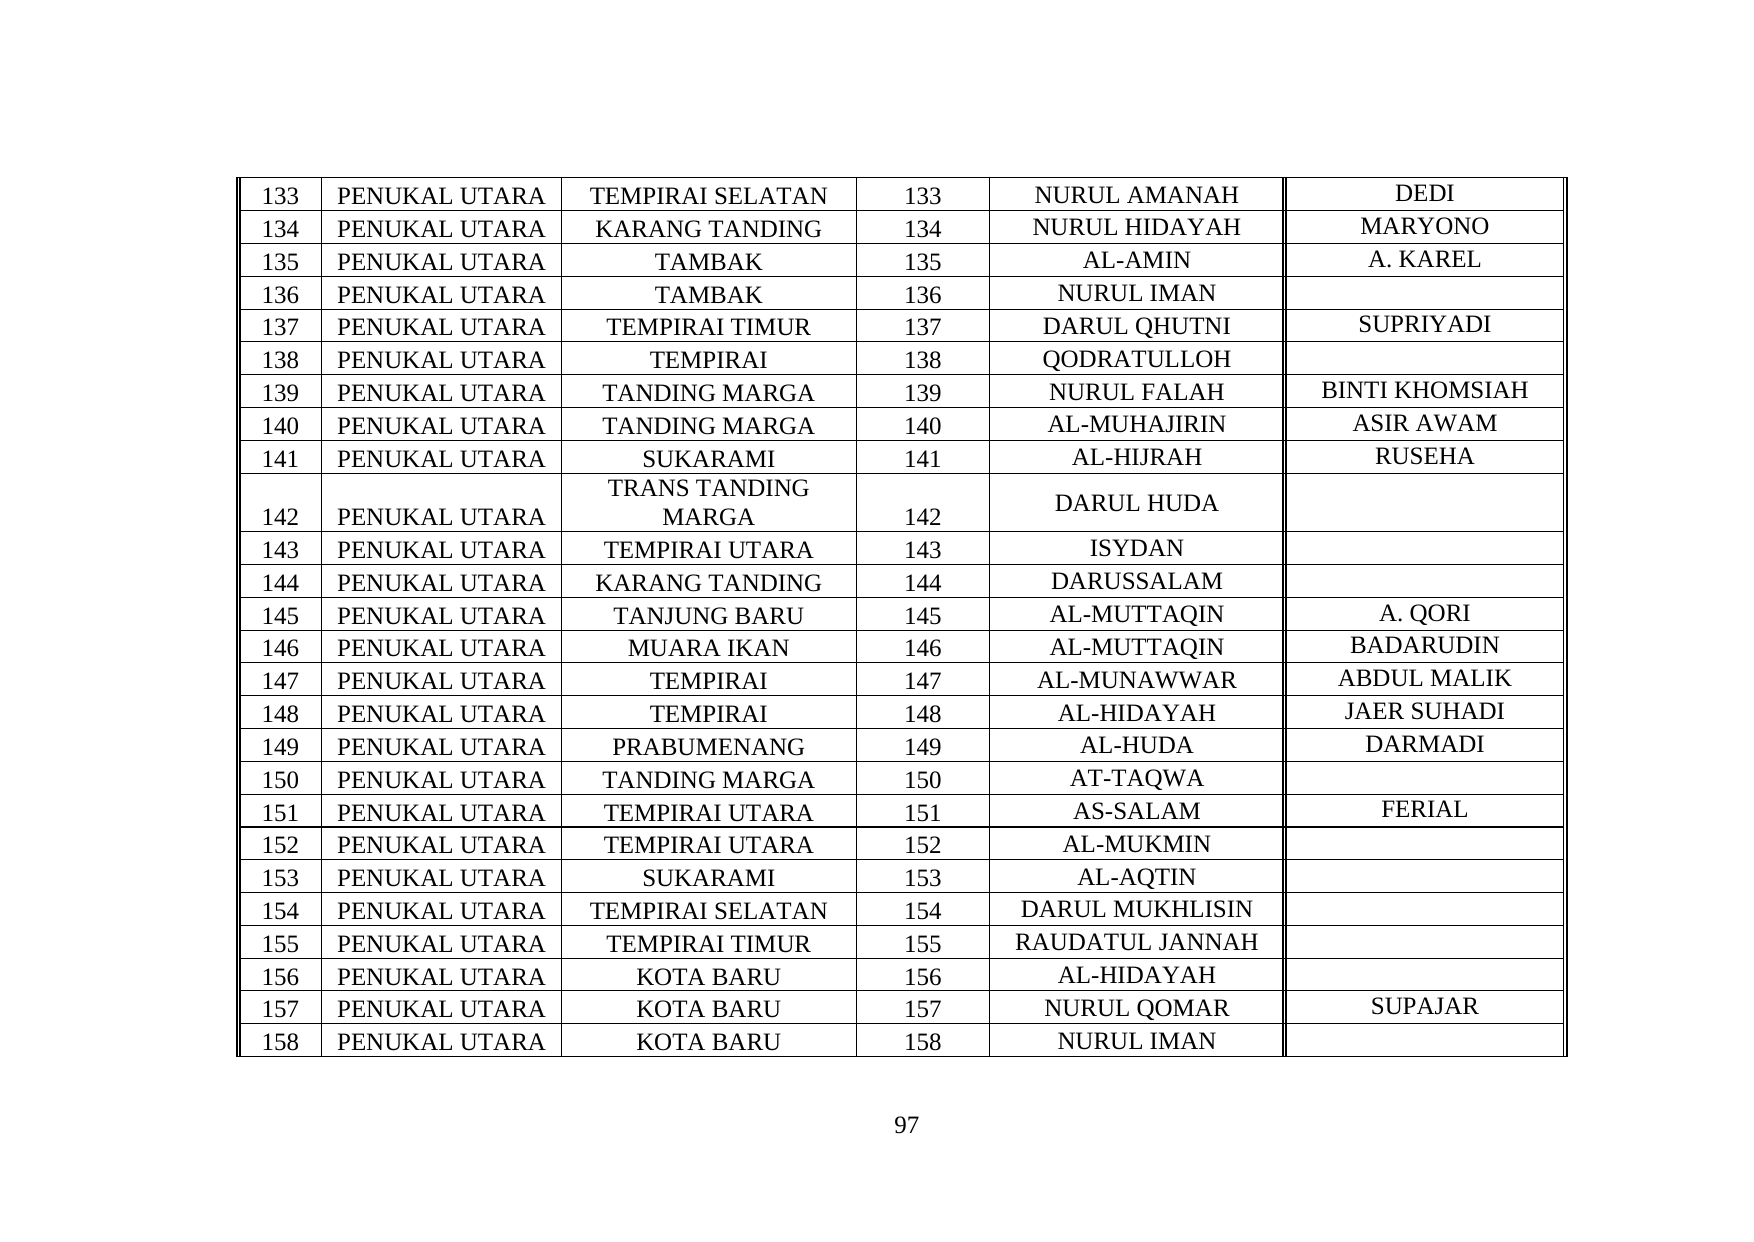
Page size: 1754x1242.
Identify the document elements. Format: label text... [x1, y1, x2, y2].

table_cell JAER SUHADI [1287, 696, 1563, 728]
table_cell 138 [857, 342, 989, 374]
table_cell MUARA IKAN [562, 631, 856, 662]
table_cell AT-TAQWA [990, 762, 1282, 793]
table_cell PENUKAL UTARA [322, 991, 561, 1023]
table_cell PENUKAL UTARA [322, 860, 561, 892]
table_cell KARANG TANDING [562, 565, 856, 597]
table_cell 144 [241, 565, 321, 597]
table_cell PENUKAL UTARA [322, 959, 561, 990]
table_cell 140 [241, 408, 321, 440]
table_cell 142 [241, 474, 321, 531]
table_cell PENUKAL UTARA [322, 408, 561, 440]
table_cell DARUL HUDA [990, 474, 1282, 531]
table_cell [1287, 474, 1563, 531]
table_cell 147 [857, 663, 989, 695]
table_cell TAMBAK [562, 277, 856, 308]
table_cell PENUKAL UTARA [322, 893, 561, 925]
table_cell 146 [241, 631, 321, 662]
table_cell 137 [241, 310, 321, 341]
table_cell PENUKAL UTARA [322, 441, 561, 472]
table_cell 150 [241, 762, 321, 793]
table_cell TEMPIRAI TIMUR [562, 310, 856, 341]
table_cell 139 [857, 375, 989, 407]
table_cell 157 [857, 991, 989, 1023]
table_cell 135 [857, 244, 989, 276]
table_cell PENUKAL UTARA [322, 211, 561, 243]
table_cell 152 [857, 828, 989, 859]
table_cell AL-MUKMIN [990, 828, 1282, 859]
table_cell TAMBAK [562, 244, 856, 276]
table_cell 136 [241, 277, 321, 308]
table_cell TEMPIRAI UTARA [562, 532, 856, 564]
table_cell PENUKAL UTARA [322, 598, 561, 629]
table_cell AL-HIDAYAH [990, 959, 1282, 990]
table_cell AS-SALAM [990, 795, 1282, 826]
table_cell TEMPIRAI [562, 663, 856, 695]
table_cell NURUL IMAN [990, 1024, 1282, 1056]
table_cell ABDUL MALIK [1287, 663, 1563, 695]
table_cell 158 [241, 1024, 321, 1056]
table_cell PENUKAL UTARA [322, 663, 561, 695]
table_cell PENUKAL UTARA [322, 474, 561, 531]
table_cell NURUL FALAH [990, 375, 1282, 407]
table_cell AL-HUDA [990, 729, 1282, 761]
table_cell TEMPIRAI [562, 696, 856, 728]
table_cell PENUKAL UTARA [322, 762, 561, 793]
table_cell ASIR AWAM [1287, 408, 1563, 440]
table_cell TANDING MARGA [562, 375, 856, 407]
table_cell SUPRIYADI [1287, 310, 1563, 341]
table_cell 135 [241, 244, 321, 276]
table_cell DARUSSALAM [990, 565, 1282, 597]
table_cell [1287, 1024, 1563, 1056]
table_cell [1287, 277, 1563, 308]
table_cell PRABUMENANG [562, 729, 856, 761]
table_cell PENUKAL UTARA [322, 696, 561, 728]
table_cell 145 [241, 598, 321, 629]
table_cell 153 [241, 860, 321, 892]
table_cell 154 [857, 893, 989, 925]
table_cell NURUL IMAN [990, 277, 1282, 308]
table_cell 137 [857, 310, 989, 341]
table_cell TEMPIRAI SELATAN [562, 893, 856, 925]
table_cell [1287, 762, 1563, 793]
table_cell [1287, 860, 1563, 892]
table_cell PENUKAL UTARA [322, 729, 561, 761]
table_cell 149 [241, 729, 321, 761]
table_cell PENUKAL UTARA [322, 565, 561, 597]
table_cell 154 [241, 893, 321, 925]
table_cell SUPAJAR [1287, 991, 1563, 1023]
table_cell 139 [241, 375, 321, 407]
table_cell 138 [241, 342, 321, 374]
table_cell NURUL AMANAH [990, 178, 1282, 210]
table_cell FERIAL [1287, 795, 1563, 826]
table_cell TANJUNG BARU [562, 598, 856, 629]
table_cell 152 [241, 828, 321, 859]
table_cell TEMPIRAI SELATAN [562, 178, 856, 210]
table_cell PENUKAL UTARA [322, 926, 561, 958]
table_cell [1287, 342, 1563, 374]
table_cell 148 [857, 696, 989, 728]
table_cell QODRATULLOH [990, 342, 1282, 374]
table_cell BINTI KHOMSIAH [1287, 375, 1563, 407]
table_cell 157 [241, 991, 321, 1023]
table_cell PENUKAL UTARA [322, 795, 561, 826]
table_cell PENUKAL UTARA [322, 178, 561, 210]
table_cell A. QORI [1287, 598, 1563, 629]
table_cell AL-MUNAWWAR [990, 663, 1282, 695]
table_cell 136 [857, 277, 989, 308]
table_cell 146 [857, 631, 989, 662]
table_cell 145 [857, 598, 989, 629]
table_cell [1287, 893, 1563, 925]
table_cell AL-AQTIN [990, 860, 1282, 892]
table_cell RUSEHA [1287, 441, 1563, 472]
table_cell AL-HIDAYAH [990, 696, 1282, 728]
table_cell 134 [241, 211, 321, 243]
table_cell 140 [857, 408, 989, 440]
table_cell AL-HIJRAH [990, 441, 1282, 472]
table_cell KOTA BARU [562, 991, 856, 1023]
table_cell TANDING MARGA [562, 762, 856, 793]
table_cell 155 [241, 926, 321, 958]
table_cell 158 [857, 1024, 989, 1056]
table_cell [1287, 828, 1563, 859]
table_cell MARYONO [1287, 211, 1563, 243]
table_cell PENUKAL UTARA [322, 828, 561, 859]
table_cell KOTA BARU [562, 959, 856, 990]
table_cell SUKARAMI [562, 860, 856, 892]
table_cell 147 [241, 663, 321, 695]
table_cell TEMPIRAI UTARA [562, 828, 856, 859]
table_cell 151 [241, 795, 321, 826]
table_cell 144 [857, 565, 989, 597]
table_cell 156 [241, 959, 321, 990]
table_cell AL-MUHAJIRIN [990, 408, 1282, 440]
table_cell 156 [857, 959, 989, 990]
table_cell RAUDATUL JANNAH [990, 926, 1282, 958]
table_cell PENUKAL UTARA [322, 342, 561, 374]
table_cell DEDI [1287, 178, 1563, 210]
table_cell DARMADI [1287, 729, 1563, 761]
table_cell 143 [241, 532, 321, 564]
table_cell PENUKAL UTARA [322, 375, 561, 407]
table_cell BADARUDIN [1287, 631, 1563, 662]
table_cell TRANS TANDING MARGA [562, 474, 856, 531]
table_cell 133 [241, 178, 321, 210]
table_cell 148 [241, 696, 321, 728]
table_cell ISYDAN [990, 532, 1282, 564]
table_cell PENUKAL UTARA [322, 532, 561, 564]
table_cell KARANG TANDING [562, 211, 856, 243]
table_cell 133 [857, 178, 989, 210]
table_cell 134 [857, 211, 989, 243]
table_cell 153 [857, 860, 989, 892]
table_cell 155 [857, 926, 989, 958]
table_cell A. KAREL [1287, 244, 1563, 276]
table_cell [1287, 926, 1563, 958]
table_cell [1287, 565, 1563, 597]
table_cell AL-AMIN [990, 244, 1282, 276]
table_cell NURUL QOMAR [990, 991, 1282, 1023]
table_cell PENUKAL UTARA [322, 310, 561, 341]
table_cell 149 [857, 729, 989, 761]
table_cell KOTA BARU [562, 1024, 856, 1056]
table_cell SUKARAMI [562, 441, 856, 472]
table_cell [1287, 959, 1563, 990]
table_cell DARUL QHUTNI [990, 310, 1282, 341]
table_cell 141 [857, 441, 989, 472]
table_cell PENUKAL UTARA [322, 277, 561, 308]
table_cell DARUL MUKHLISIN [990, 893, 1282, 925]
table_cell [1287, 532, 1563, 564]
table_cell TANDING MARGA [562, 408, 856, 440]
table_cell 151 [857, 795, 989, 826]
table_cell TEMPIRAI TIMUR [562, 926, 856, 958]
table_cell PENUKAL UTARA [322, 631, 561, 662]
table_cell 141 [241, 441, 321, 472]
table_cell 150 [857, 762, 989, 793]
table_cell NURUL HIDAYAH [990, 211, 1282, 243]
table_cell PENUKAL UTARA [322, 1024, 561, 1056]
table_cell 143 [857, 532, 989, 564]
table_cell 142 [857, 474, 989, 531]
table_cell PENUKAL UTARA [322, 244, 561, 276]
table_cell AL-MUTTAQIN [990, 631, 1282, 662]
table_cell AL-MUTTAQIN [990, 598, 1282, 629]
table_cell TEMPIRAI UTARA [562, 795, 856, 826]
table_cell TEMPIRAI [562, 342, 856, 374]
